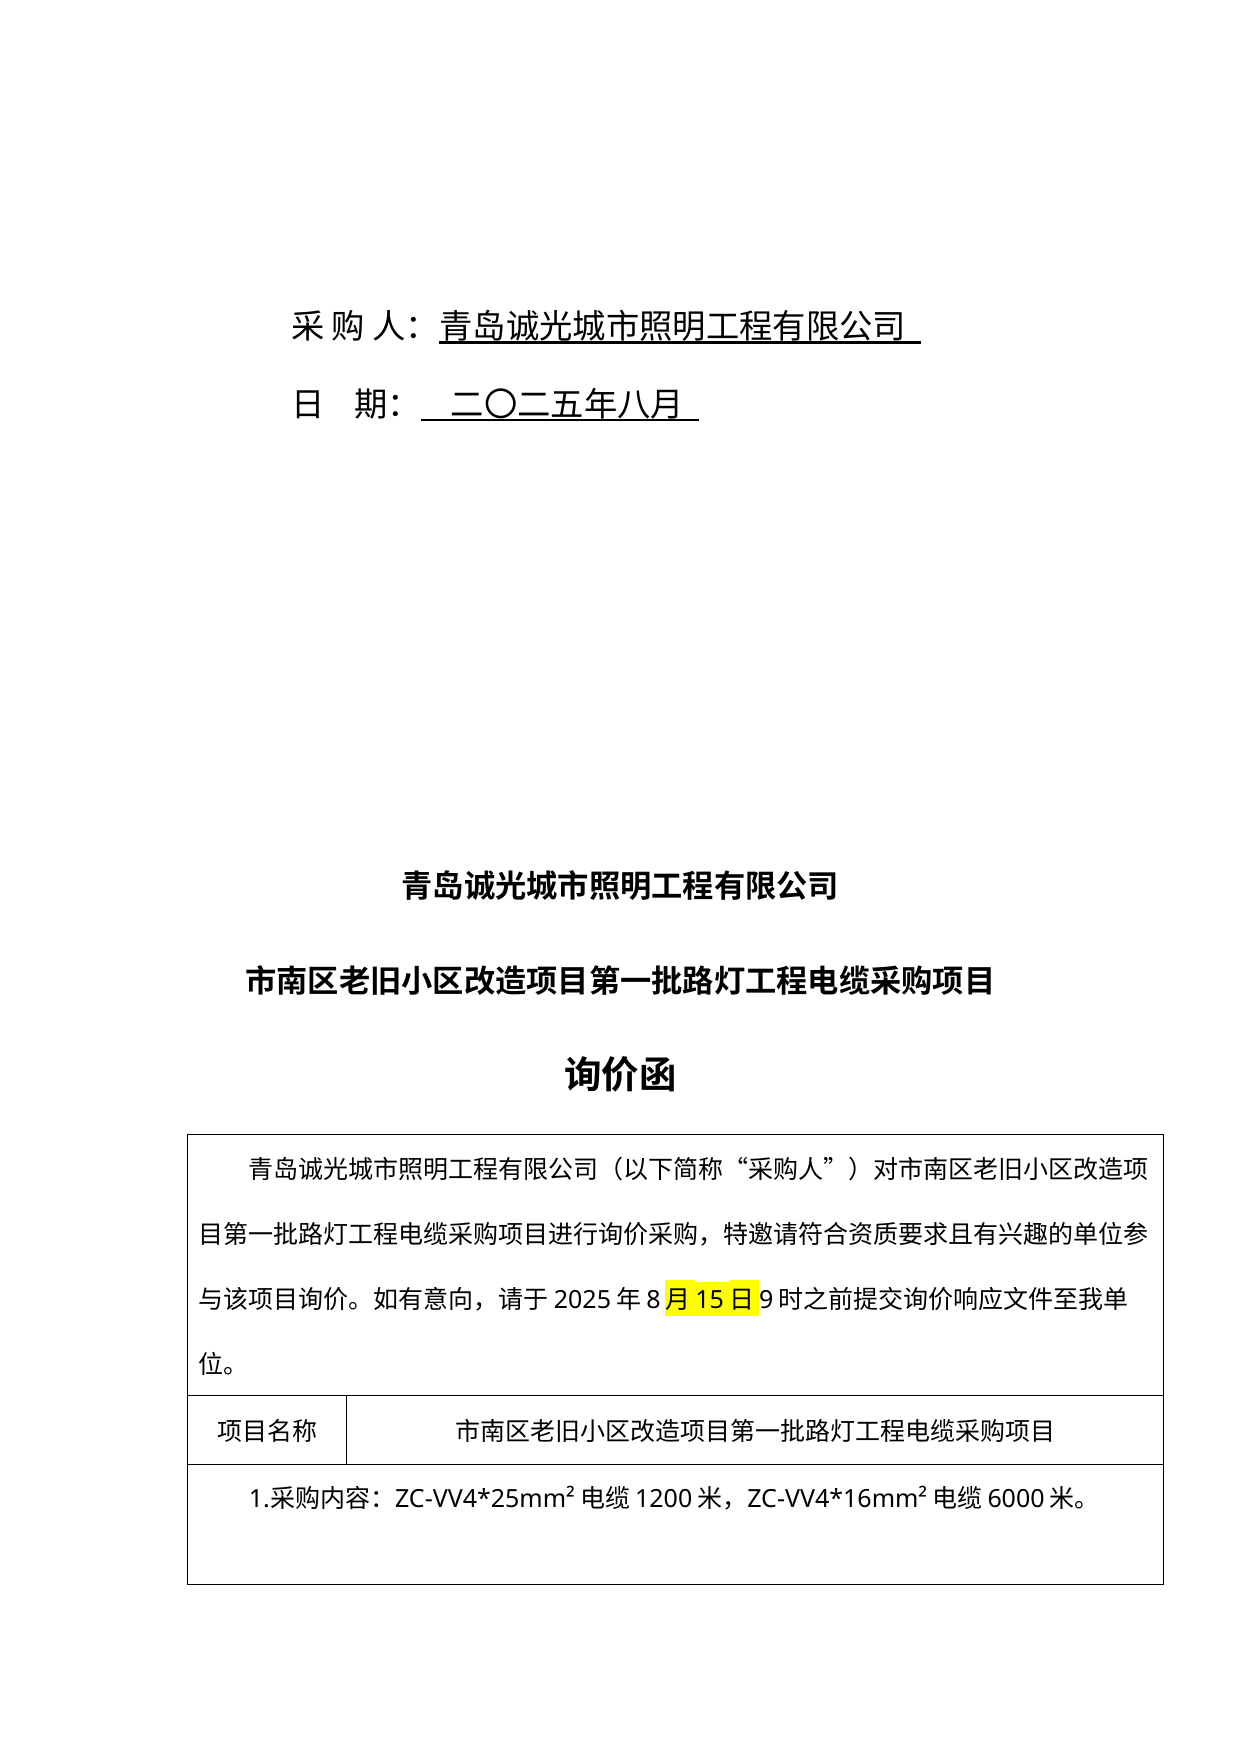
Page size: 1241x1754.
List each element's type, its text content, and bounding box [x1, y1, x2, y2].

text 日 期： 二〇二五年八月 [187, 369, 1053, 434]
table_cell 市南区老旧小区改造项目第一批路灯工程电缆采购项目 [347, 1396, 1163, 1463]
table_cell 项目名称 [188, 1396, 346, 1463]
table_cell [188, 1465, 1163, 1584]
text 询价函 [187, 1040, 1053, 1105]
table_header 青岛诚光城市照明工程有限公司（以下简称“采购人”）对市南区老旧小区改造项目第一批路灯工程电缆采购项目进行询价采购，特邀请符合资质要求且有兴趣的单位参与该项目询价。如有意向，请于2025年8月15日9时之前提交询价响应文件至我单位。 [188, 1135, 1163, 1395]
text 市南区老旧小区改造项目第一批路灯工程电缆采购项目 [187, 946, 1053, 1011]
text 青岛诚光城市照明工程有限公司 [187, 852, 1053, 917]
text 采 购 人：青岛诚光城市照明工程有限公司 [187, 292, 1053, 357]
